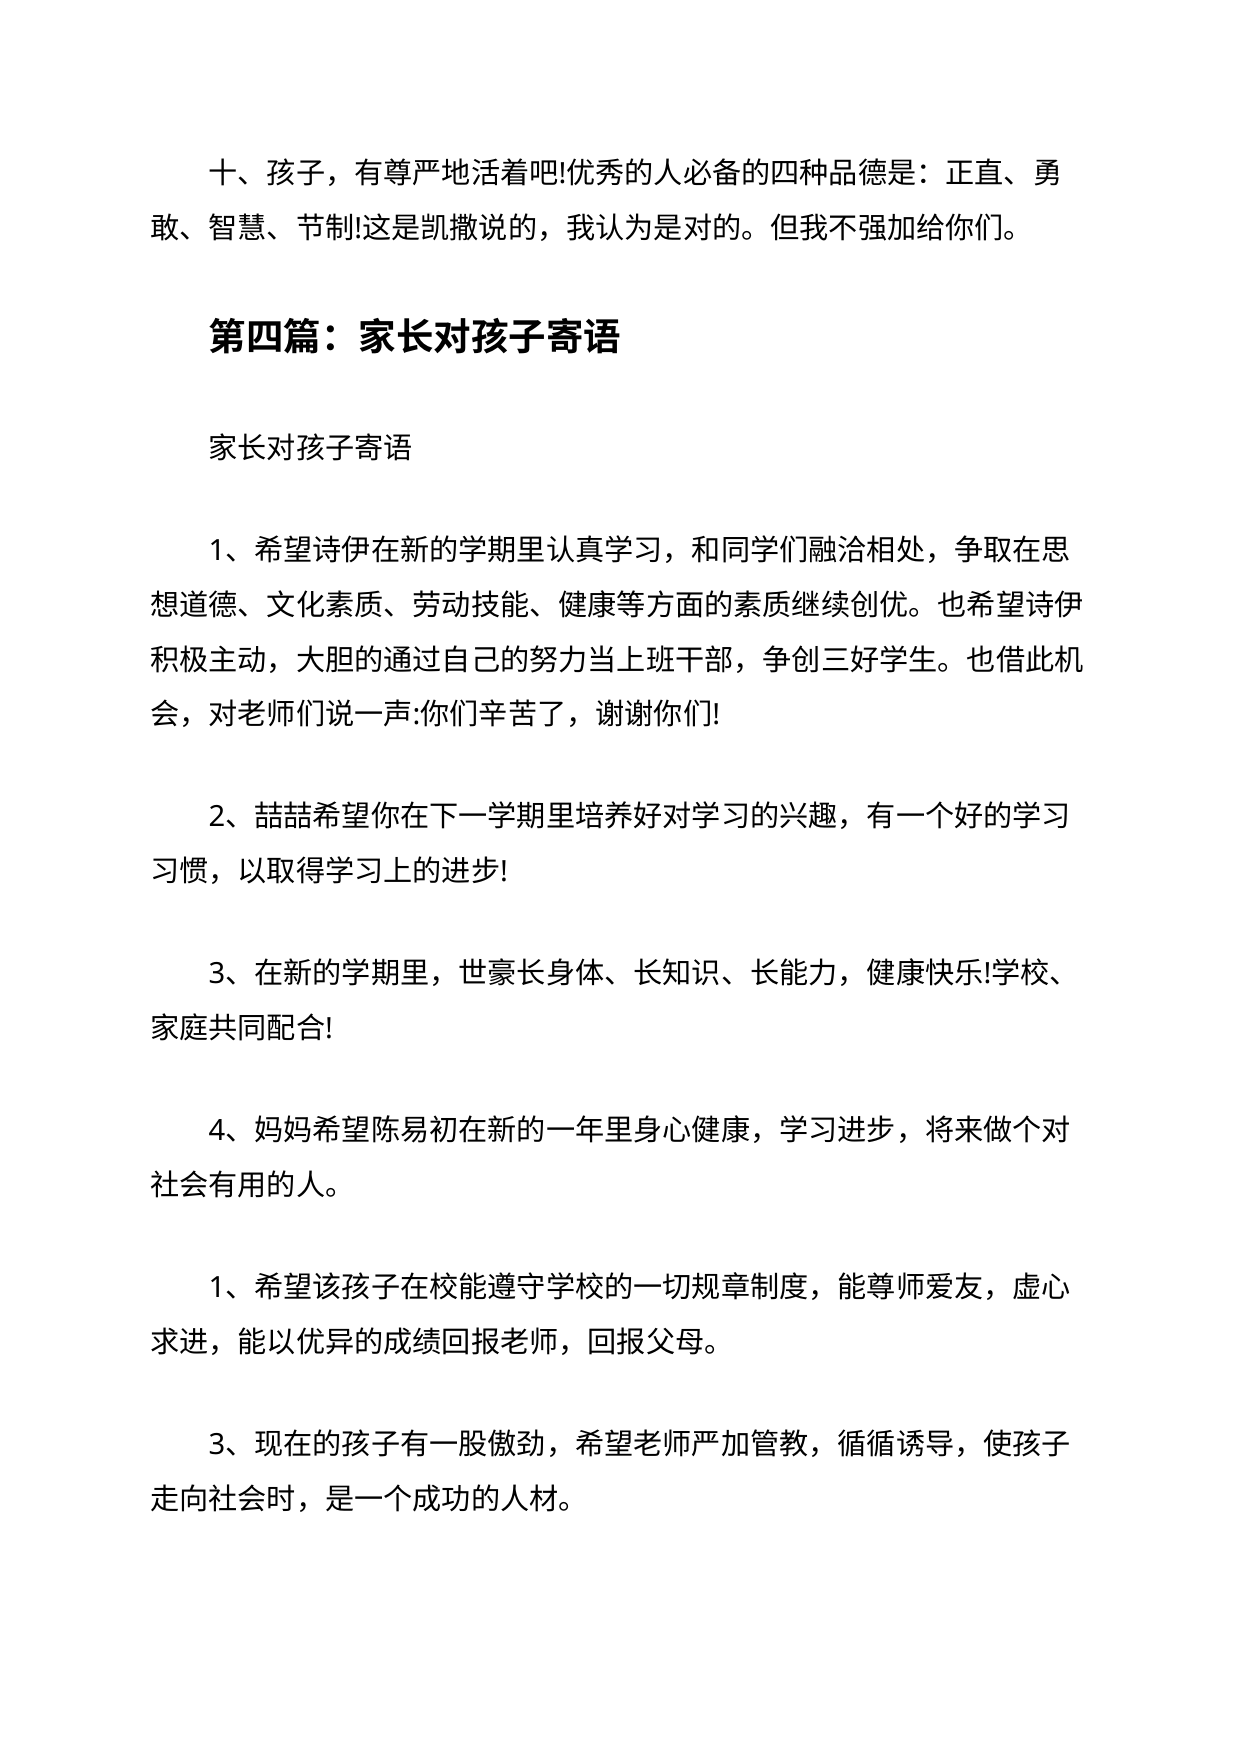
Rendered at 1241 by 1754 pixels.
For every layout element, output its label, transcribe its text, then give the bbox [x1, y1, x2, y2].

text 4、妈妈希望陈易初在新的一年里身心健康，学习进步，将来做个对社会有用的人。 [150, 1107, 1090, 1204]
text 3、在新的学期里，世豪长身体、长知识、长能力，健康快乐!学校、家庭共同配合! [150, 950, 1090, 1047]
text 1、希望该孩子在校能遵守学校的一切规章制度，能尊师爱友，虚心求进，能以优异的成绩回报老师，回报父母。 [150, 1264, 1090, 1361]
text 第四篇：家长对孩子寄语 [150, 307, 1090, 361]
text 1、希望诗伊在新的学期里认真学习，和同学们融洽相处，争取在思想道德、文化素质、劳动技能、健康等方面的素质继续创优。也希望诗伊积极主动，大胆的通过自己的努力当上班干部，争创三好学生。也借此机会，对老师们说一声:你们辛苦了，谢谢你们! [150, 526, 1090, 733]
text 十、孩子，有尊严地活着吧!优秀的人必备的四种品德是：正直、勇敢、智慧、节制!这是凯撒说的，我认为是对的。但我不强加给你们。 [150, 150, 1090, 247]
text 2、喆喆希望你在下一学期里培养好对学习的兴趣，有一个好的学习习惯，以取得学习上的进步! [150, 793, 1090, 890]
text 家长对孩子寄语 [150, 424, 1090, 467]
text 3、现在的孩子有一股傲劲，希望老师严加管教，循循诱导，使孩子走向社会时，是一个成功的人材。 [150, 1420, 1090, 1518]
